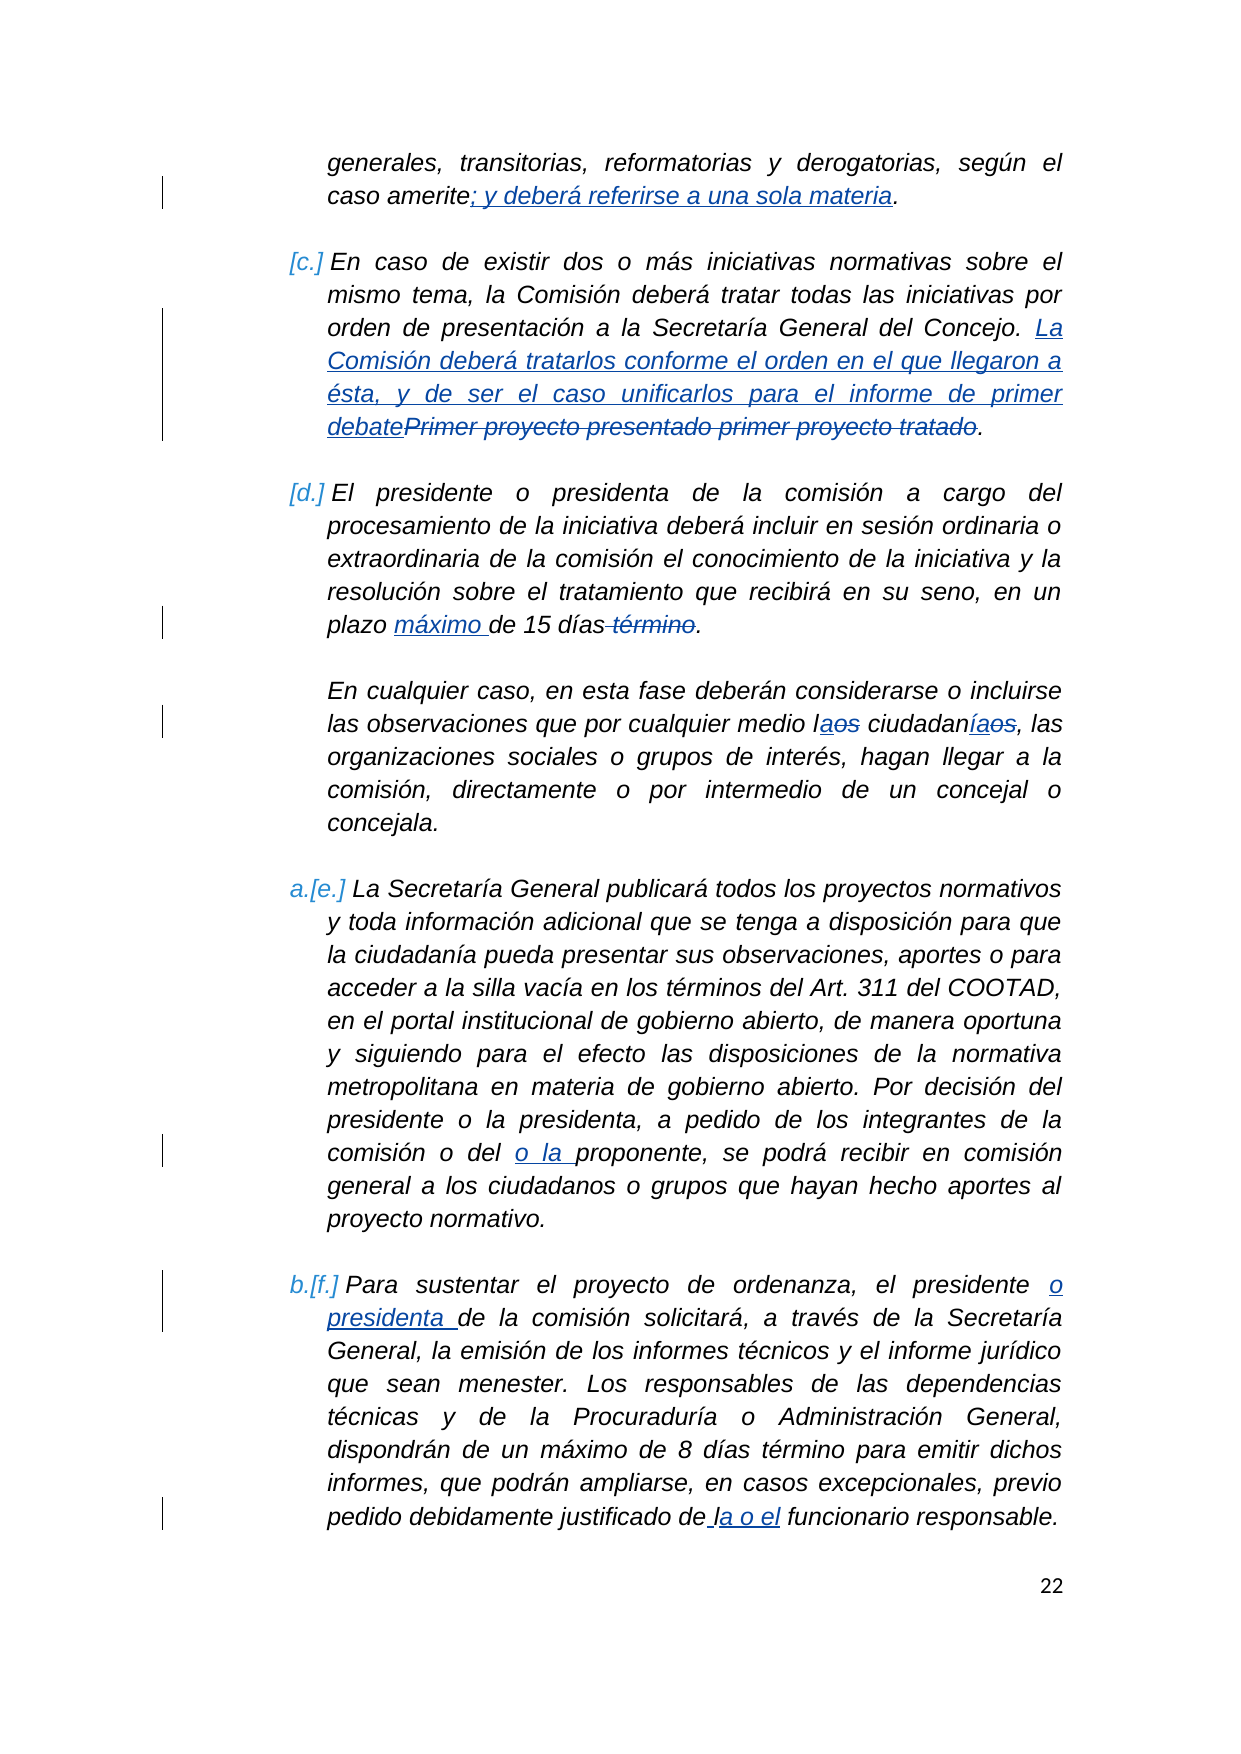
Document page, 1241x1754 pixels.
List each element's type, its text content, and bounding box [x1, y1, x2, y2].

list Para sustentar el proyecto de ordenanza, el presidente de la comisión solicitará, a través de la Secretaría General, la emisión de los informes técnicos y el informe jurídico que sean menester. Los responsables de las dependencias técnicas y de la Procuraduría o Administración General, dispondrán de un máximo de 8 días término para emitir dichos informes, que podrán ampliarse, en casos excepcionales, previo pedido debidamente justificado del funcionario responsable. [289, 1270, 1063, 1530]
list El presidente o presidenta de la comisión a cargo del procesamiento de la iniciativa deberá incluir en sesión ordinaria o extraordinaria de la comisión el conocimiento de la iniciativa y la resolución sobre el tratamiento que recibirá en su seno, en un plazo de 15 días. [289, 478, 1063, 639]
list La Secretaría General publicará todos los proyectos normativos y toda información adicional que se tenga a disposición para que la ciudadanía pueda presentar sus observaciones, aportes o para acceder a la silla vacía en los términos del Art. 311 del COOTAD, en el portal institucional de gobierno abierto, de manera oportuna y siguiendo para el efecto las disposiciones de la normativa metropolitana en materia de gobierno abierto. Por decisión del presidente o la presidenta, a pedido de los integrantes de la comisión o del proponente, se podrá recibir en comisión general a los ciudadanos o grupos que hayan hecho aportes al proyecto normativo. [289, 874, 1063, 1233]
text En cualquier caso, en esta fase deberán considerarse o incluirse las observaciones que por cualquier medio l ciudadan, las organizaciones sociales o grupos de interés, hagan llegar a la comisión, directamente o por intermedio de un concejal o concejala. [327, 676, 1063, 837]
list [289, 148, 1063, 209]
list En caso de existir dos o más iniciativas normativas sobre el mismo tema, la Comisión deberá tratar todas las iniciativas por orden de presentación a la Secretaría General del Concejo. . [289, 247, 1063, 441]
